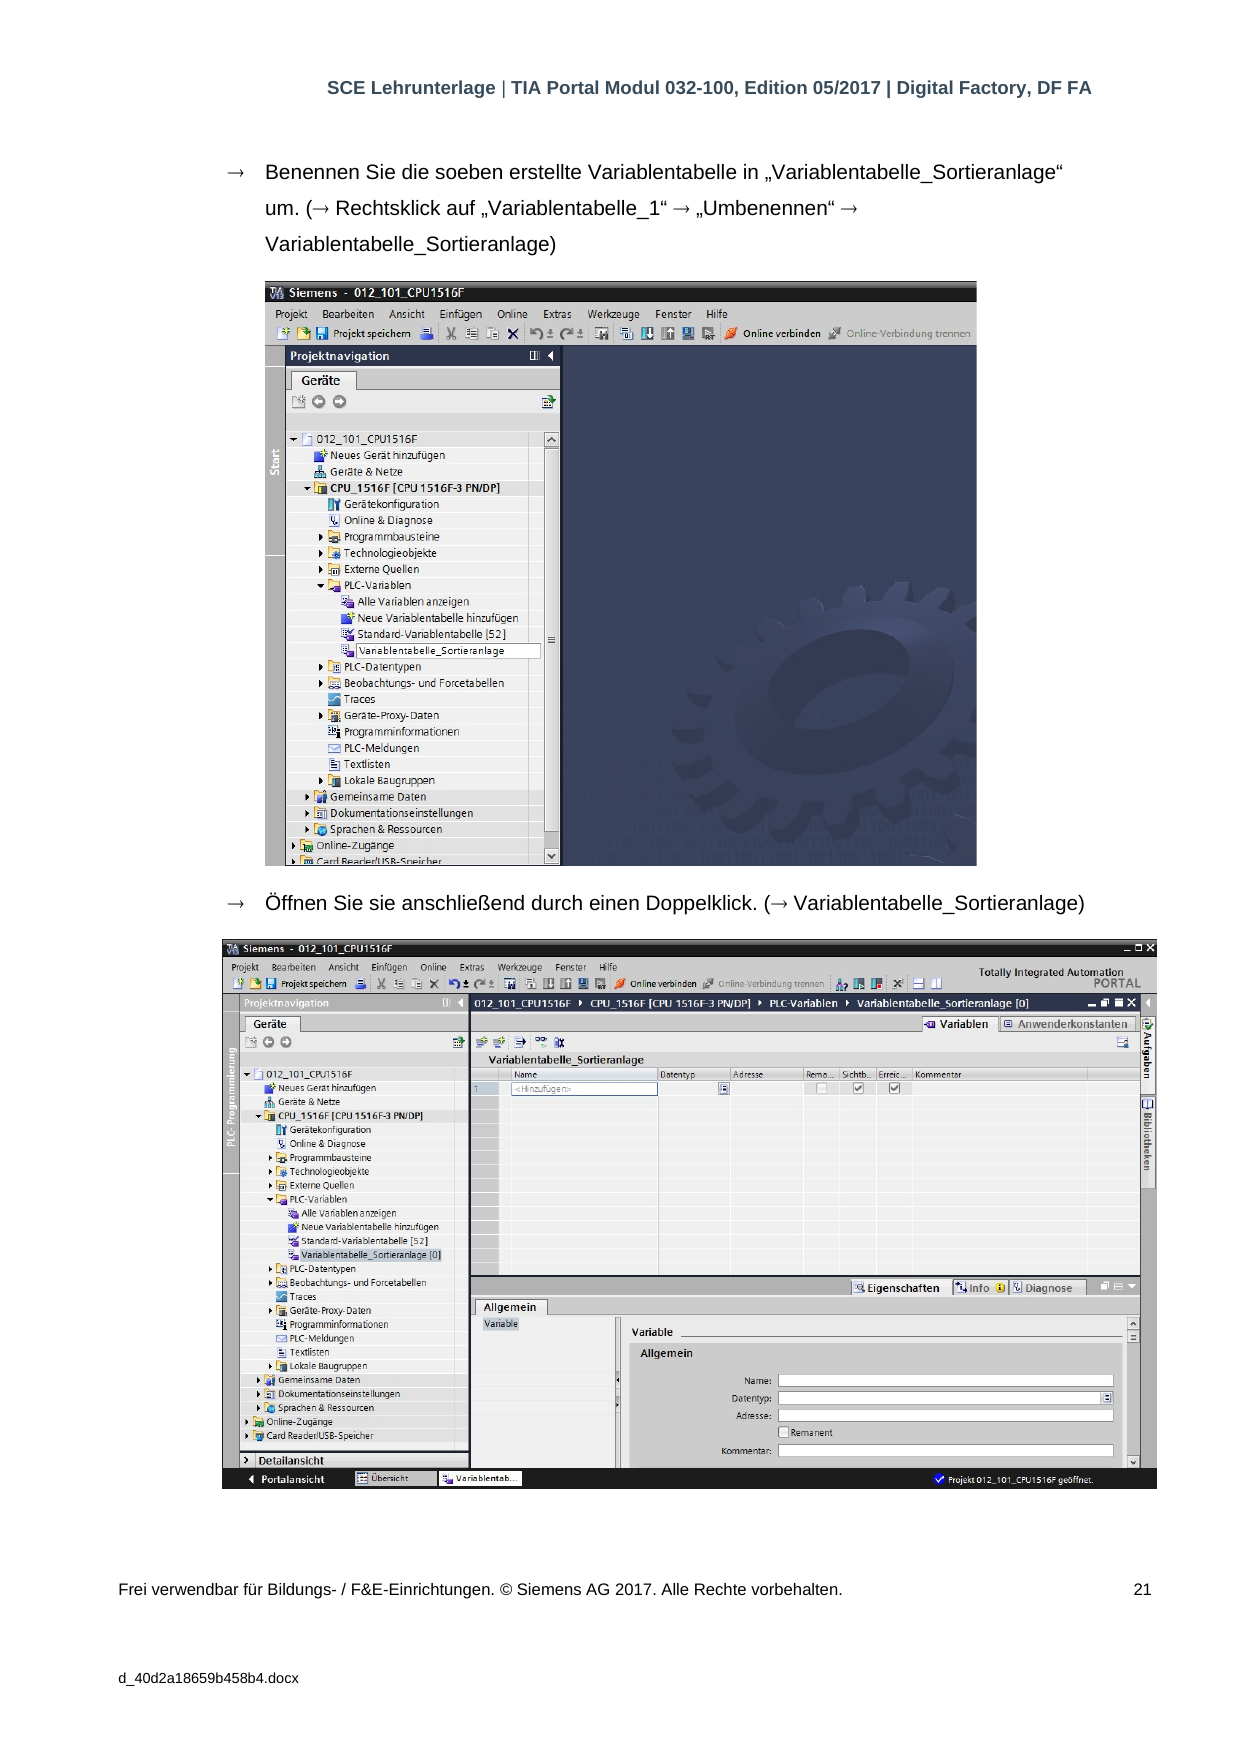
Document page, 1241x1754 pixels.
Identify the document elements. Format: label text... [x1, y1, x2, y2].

text Öffnen Sie sie anschließend durch einen Doppelklick. ( Variablentabelle_Sortieranlage) [227, 890, 1092, 914]
picture [221, 938, 1157, 1489]
text Benennen Sie die soeben erstellte Variablentabelle in „Variablentabelle_Sortieranlage“ um. ( Rechtsklick auf „Variablentabelle_1“ „Umbenennen“ Variablentabelle_Sortieranlage) [227, 160, 1092, 256]
picture [265, 280, 977, 866]
